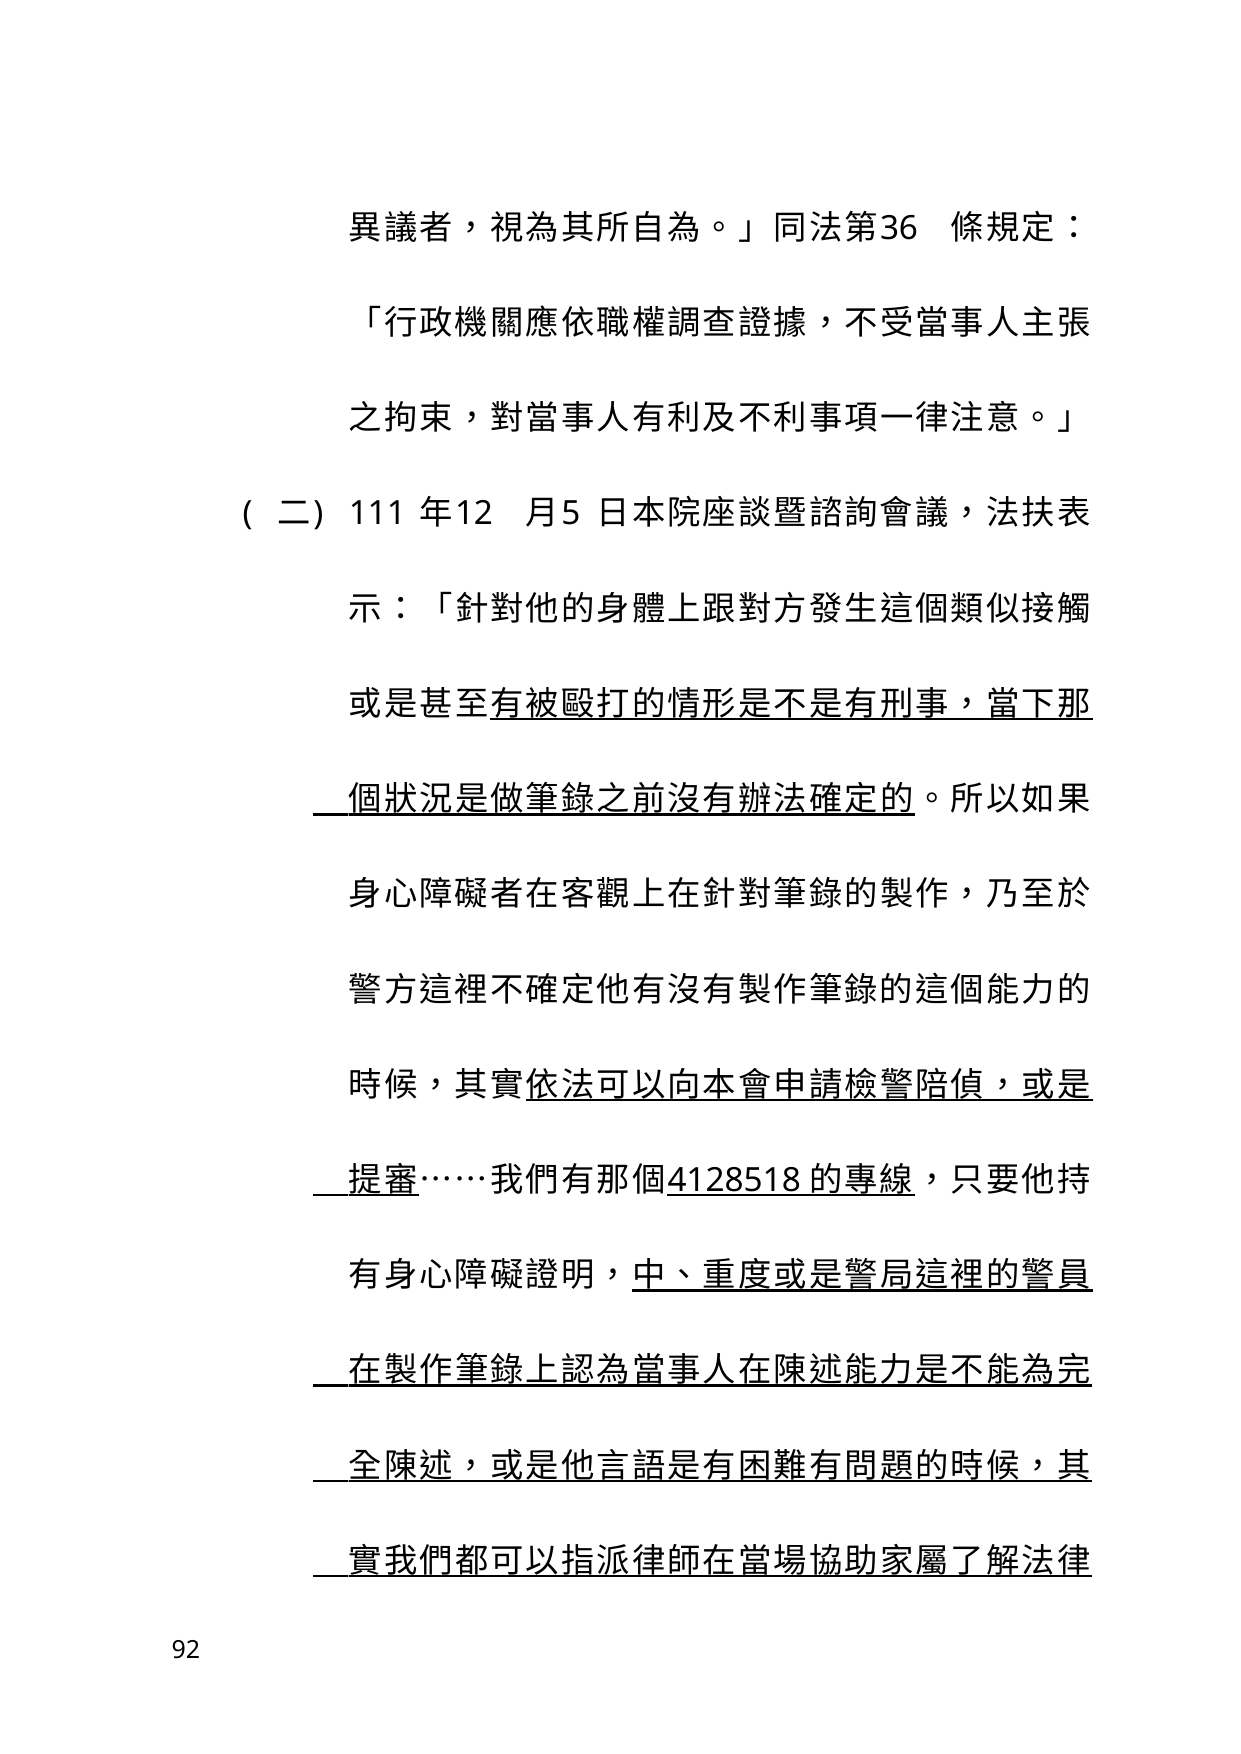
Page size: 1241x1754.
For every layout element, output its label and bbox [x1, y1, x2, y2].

subtitle [242, 463, 1092, 1605]
subtitle [242, 177, 1092, 463]
